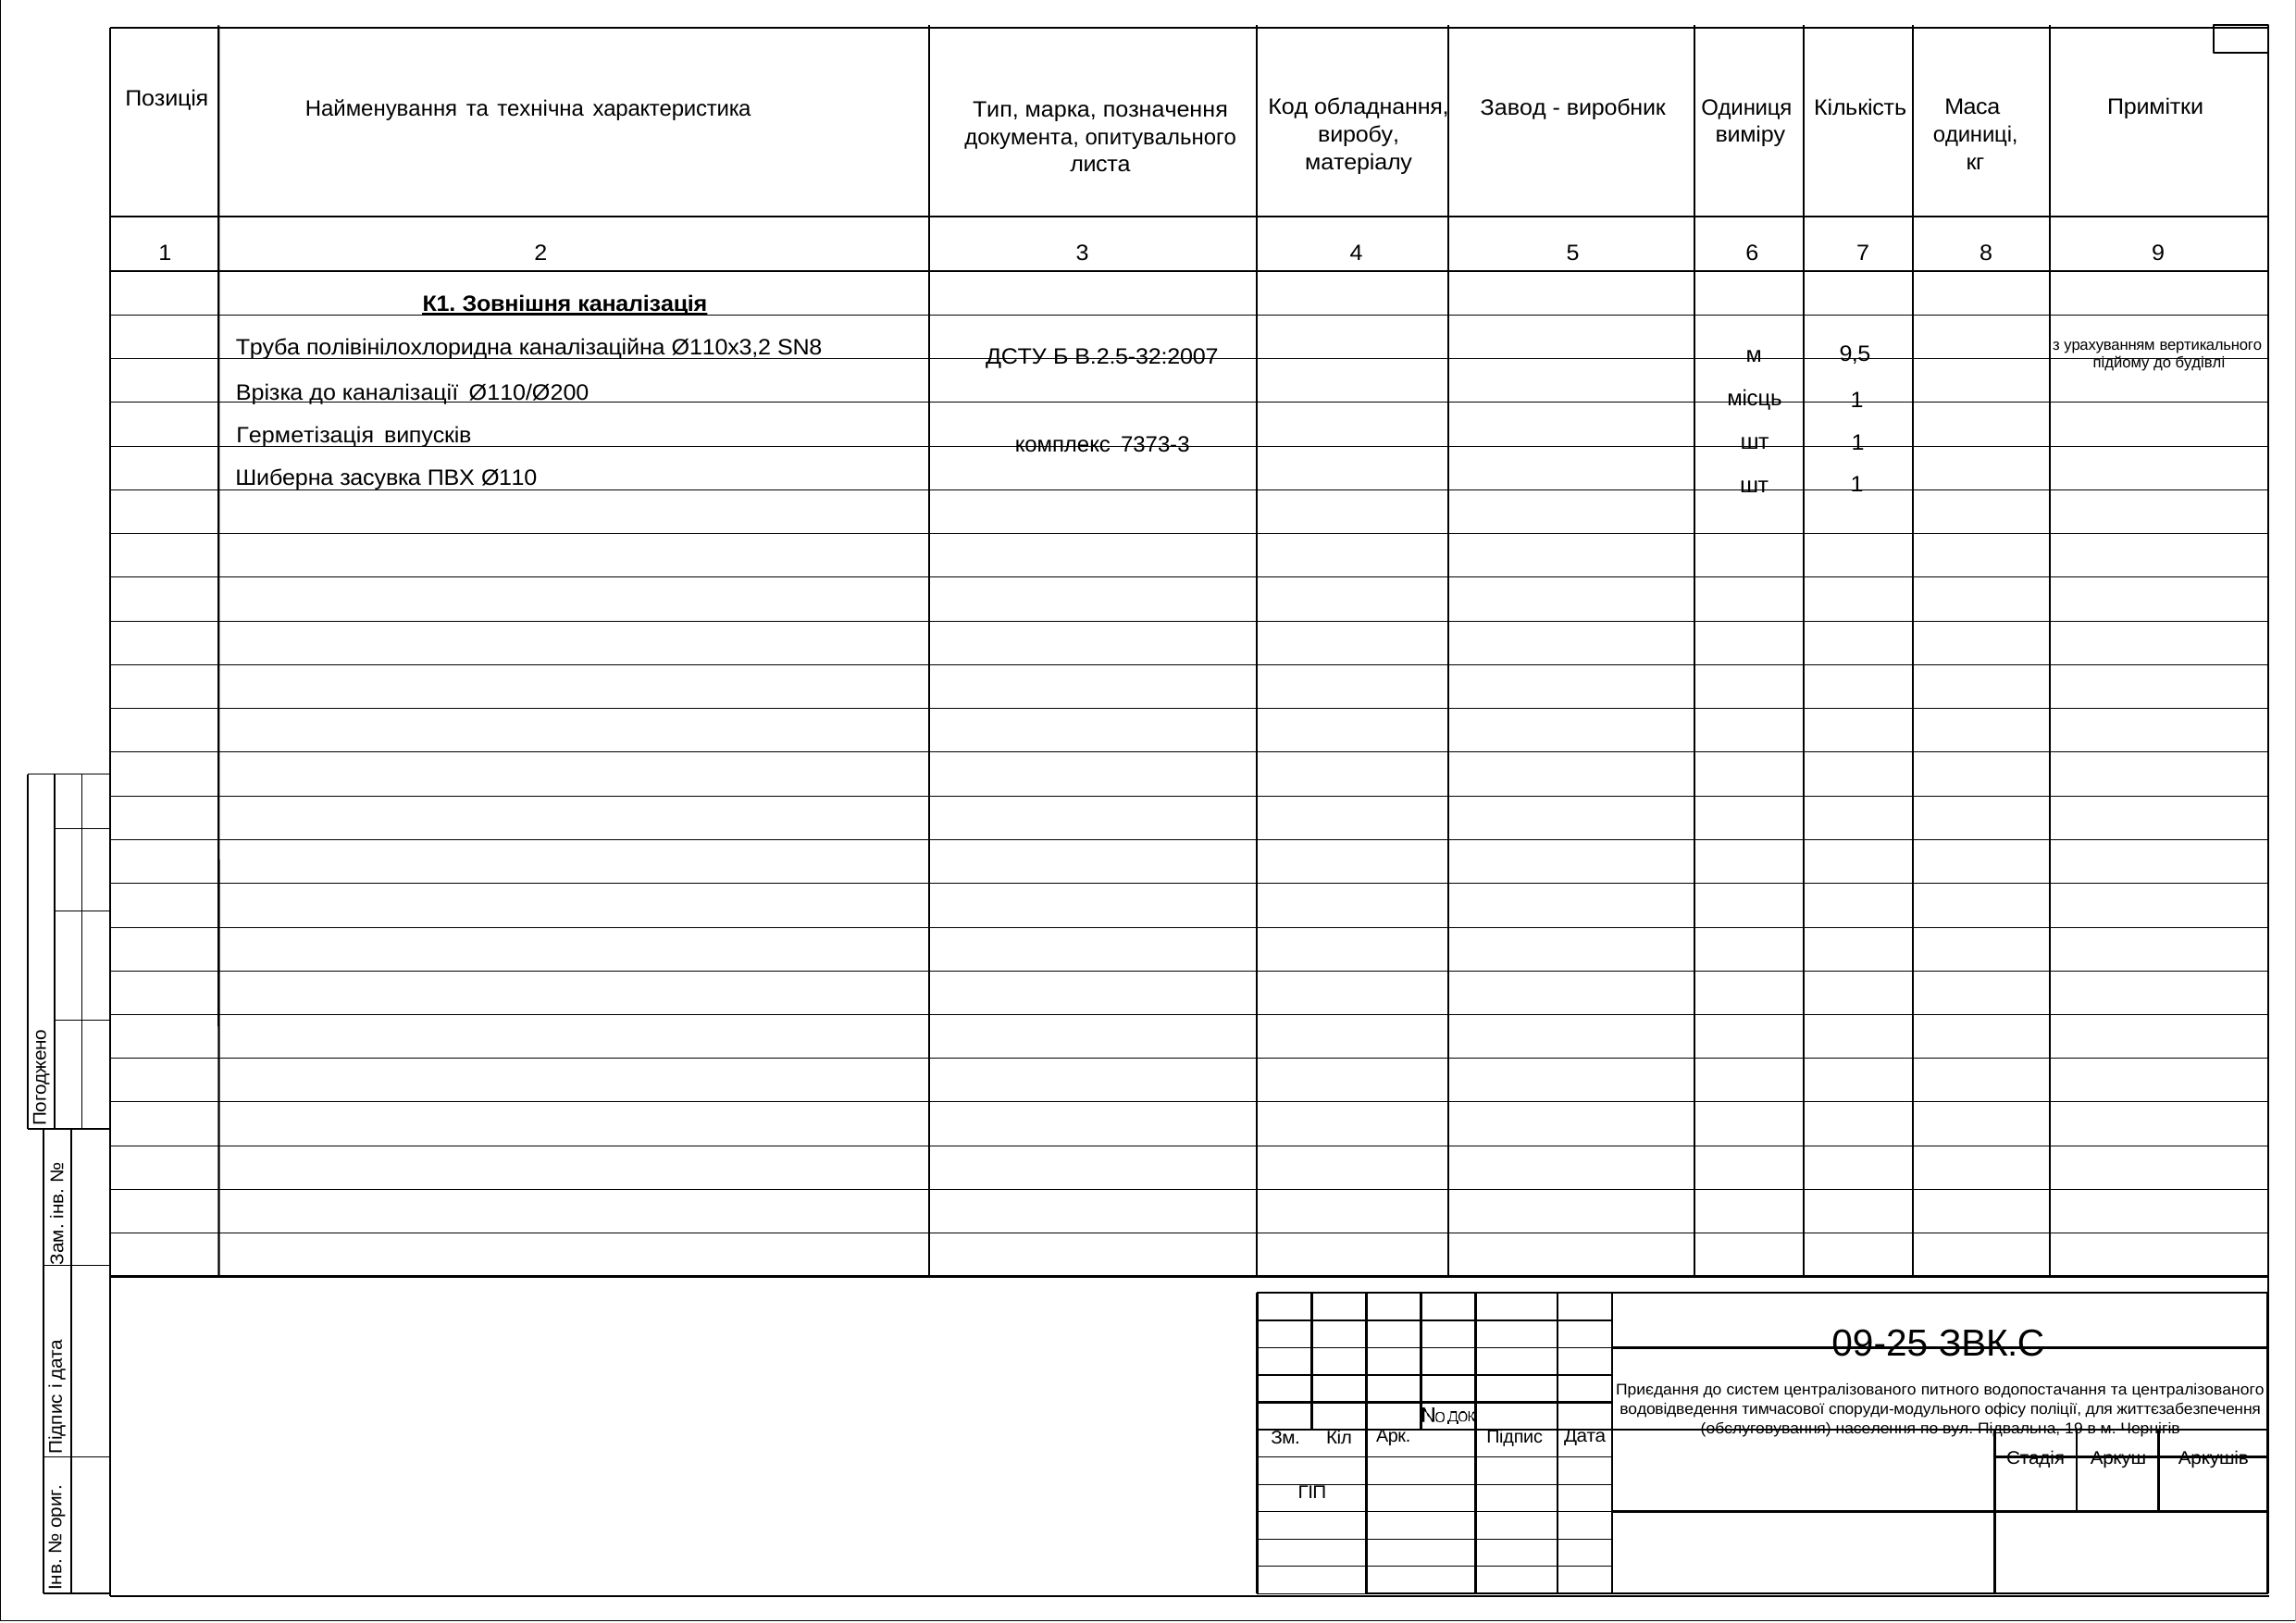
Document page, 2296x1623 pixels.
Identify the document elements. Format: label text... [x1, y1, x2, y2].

text ГІП [1267, 1481, 1358, 1503]
subtitle К1. Зовнішня каналізація [422, 291, 925, 316]
text Арк. [1376, 1425, 1413, 1446]
text Кількість [1814, 94, 1910, 119]
text Маса одиниці, кг [1924, 93, 2020, 174]
text Код обладнання, виробу, матеріалу [1266, 93, 1450, 174]
text Труба полівінілохлоридна каналізаційна Ø110х3,2 SN8 Врізка до каналізації Ø110/Ø200 [235, 334, 883, 405]
text Одиниця виміру [1701, 94, 1796, 146]
text Зм. [109, 1427, 1300, 1448]
text 1 [1791, 387, 1923, 412]
text Шиберна засувка ПВХ Ø110 [235, 465, 925, 489]
text Дата [1564, 1425, 1607, 1446]
text Примітки [2107, 93, 2282, 119]
text Кіл [1326, 1427, 1352, 1448]
subtitle 09-25 ЗВК.С [1831, 1320, 2048, 1363]
text Стадія Аркуш Аркушів [2006, 1452, 2282, 1468]
text Підпис [1486, 1426, 1546, 1446]
text 9,5 [1787, 341, 1923, 366]
text ДСТУ Б В.2.5-32:2007 [986, 343, 1229, 368]
text з урахуванням вертикального підйому до будівлі [2053, 336, 2265, 371]
text 1 [1793, 429, 1923, 454]
text Герметізація випусків [236, 426, 925, 447]
text Завод - виробник [1480, 94, 1668, 119]
text Тип, марка, позначення документа, опитувального листа [956, 96, 1245, 177]
text комплекс 7373-3 [1015, 431, 1229, 457]
text 1 [1791, 471, 1923, 497]
picture [1447, 1411, 1474, 1424]
text 1 2 3 4 5 6 7 8 9 [158, 240, 2282, 265]
text Позиція [125, 85, 212, 110]
text Приєдання до систем централізованого питного водопостачання та централізованого водовідведення тимчасової споруди-модульного офісу поліції, для життєзабезпечення (обслуговування) населення по вул. Підвальна, 19 в м. Чернігів [1614, 1381, 2265, 1437]
picture [1422, 1407, 1445, 1422]
text м місць шт шт [1724, 341, 1783, 498]
text Найменування та технічна характеристика [304, 94, 763, 120]
